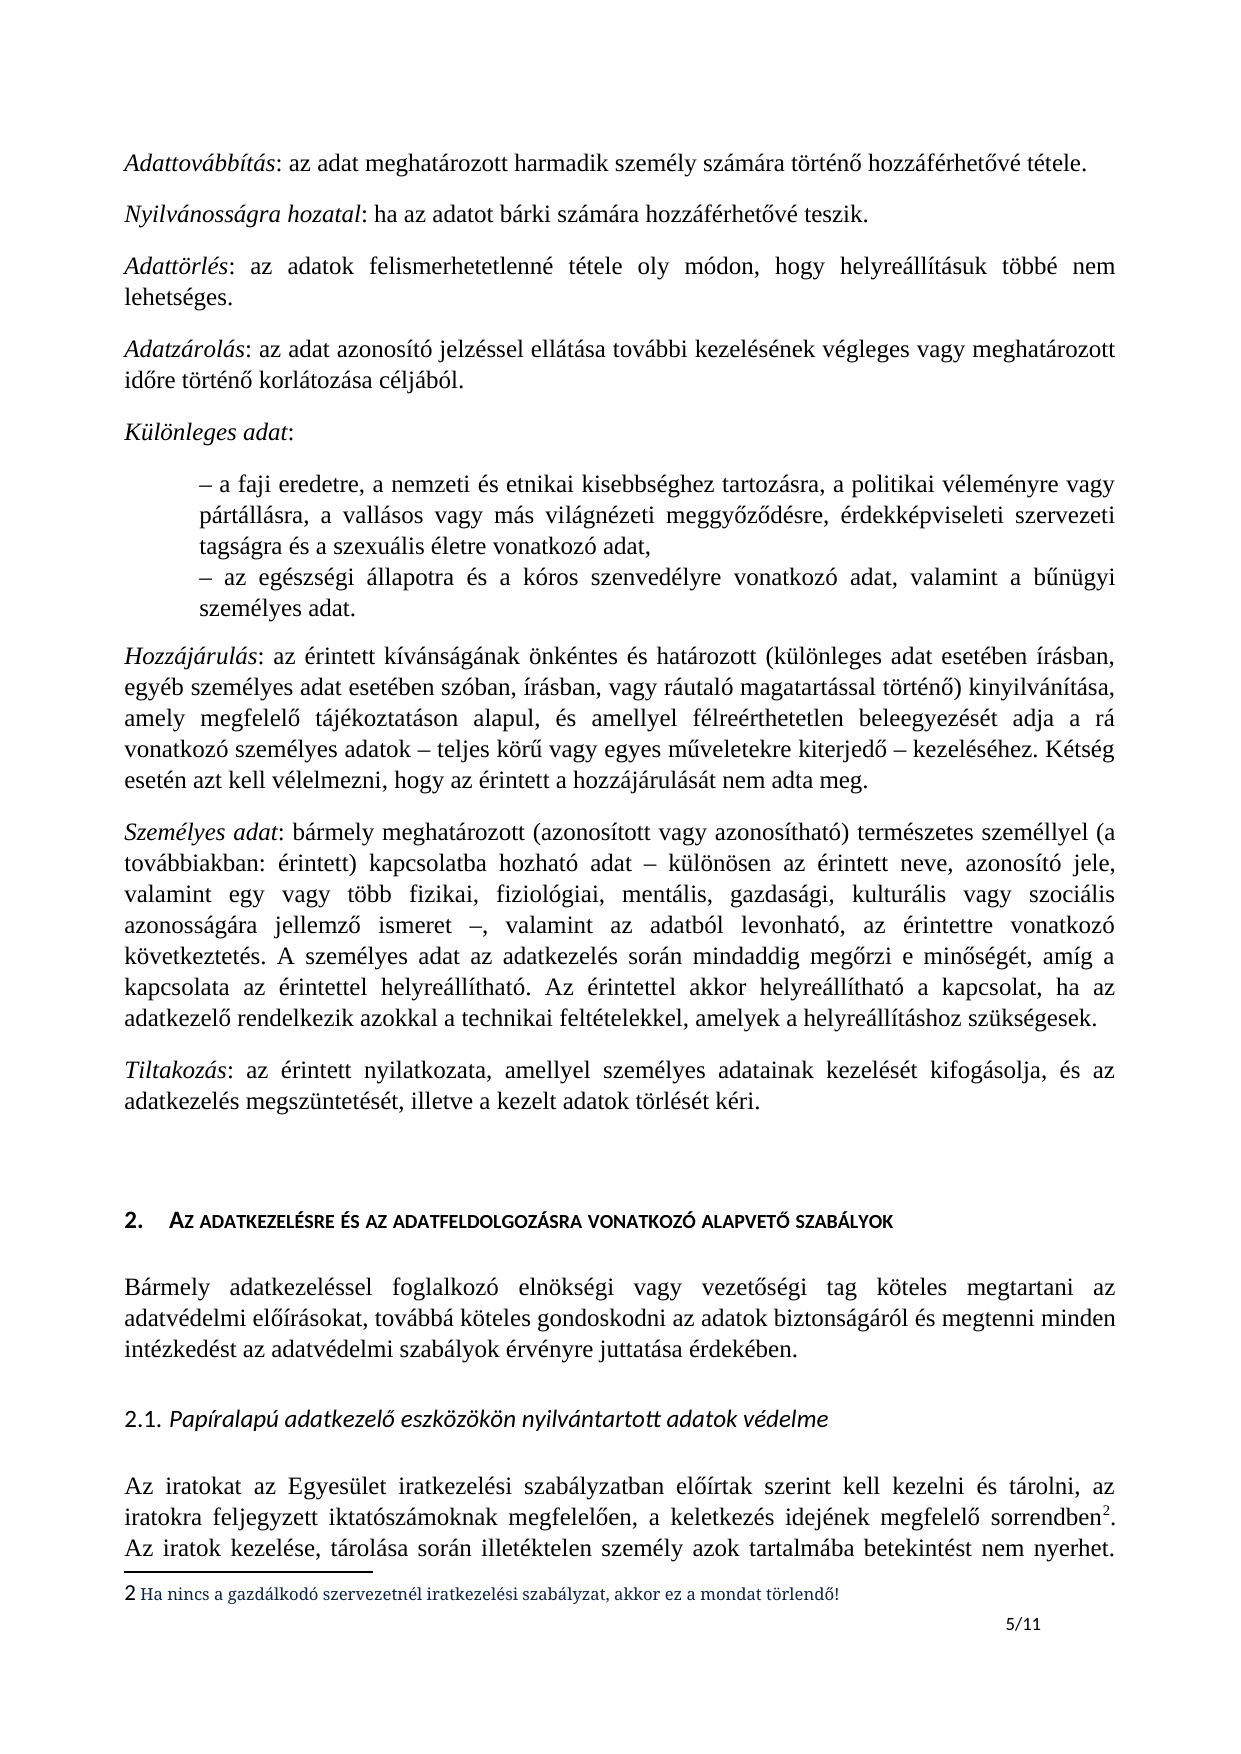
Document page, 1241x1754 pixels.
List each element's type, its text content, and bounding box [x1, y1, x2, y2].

subtitle Az adatkezelésre és az adatfeldolgozásra vonatkozó alapvető szabályok [124, 1204, 1116, 1235]
text Adattovábbítás: az adat meghatározott harmadik személy számára történő hozzáférhetővé tétele. [124, 148, 1116, 176]
text Hozzájárulás: az érintett kívánságának önkéntes és határozott (különleges adat esetében írásban, egyéb személyes adat esetében szóban, írásban, vagy ráutaló magatartással történő) kinyilvánítása, amely megfelelő tájékoztatáson alapul, és amellyel félreérthetetlen beleegyezését adja a rá vonatkozó személyes adatok – teljes körű vagy egyes műveletekre kiterjedő – kezeléséhez. Kétség esetén azt kell vélelmezni, hogy az érintett a hozzájárulását nem adta meg. [124, 641, 1116, 794]
text Különleges adat: [124, 417, 1116, 446]
list – a faji eredetre, a nemzeti és etnikai kisebbséghez tartozásra, a politikai véleményre vagy pártállásra, a vallásos vagy más világnézeti meggyőződésre, érdekképviseleti szervezeti tagságra és a szexuális életre vonatkozó adat, [199, 469, 1116, 560]
text Adatzárolás: az adat azonosító jelzéssel ellátása további kezelésének végleges vagy meghatározott időre történő korlátozása céljából. [124, 334, 1116, 394]
list – az egészségi állapotra és a kóros szenvedélyre vonatkozó adat, valamint a bűnügyi személyes adat. [199, 562, 1116, 622]
text Adattörlés: az adatok felismerhetetlenné tétele oly módon, hogy helyreállításuk többé nem lehetséges. [124, 251, 1116, 311]
text Tiltakozás: az érintett nyilatkozata, amellyel személyes adatainak kezelését kifogásolja, és az adatkezelés megszüntetését, illetve a kezelt adatok törlését kéri. [124, 1055, 1116, 1115]
text Bármely adatkezeléssel foglalkozó elnökségi vagy vezetőségi tag köteles megtartani az adatvédelmi előírásokat, továbbá köteles gondoskodni az adatok biztonságáról és megtenni minden intézkedést az adatvédelmi szabályok érvényre juttatása érdekében. [124, 1272, 1116, 1363]
text Nyilvánosságra hozatal: ha az adatot bárki számára hozzáférhetővé teszik. [124, 199, 1116, 228]
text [124, 1471, 1116, 1562]
subtitle Papíralapú adatkezelő eszközökön nyilvántartott adatok védelme [124, 1403, 1116, 1433]
text Személyes adat: bármely meghatározott (azonosított vagy azonosítható) természetes személlyel (a továbbiakban: érintett) kapcsolatba hozható adat – különösen az érintett neve, azonosító jele, valamint egy vagy több fizikai, fiziológiai, mentális, gazdasági, kulturális vagy szociális azonosságára jellemző ismeret –, valamint az adatból levonható, az érintettre vonatkozó következtetés. A személyes adat az adatkezelés során mindaddig megőrzi e minőségét, amíg a kapcsolata az érintettel helyreállítható. Az érintettel akkor helyreállítható a kapcsolat, ha az adatkezelő rendelkezik azokkal a technikai feltételekkel, amelyek a helyreállításhoz szükségesek. [124, 817, 1116, 1032]
